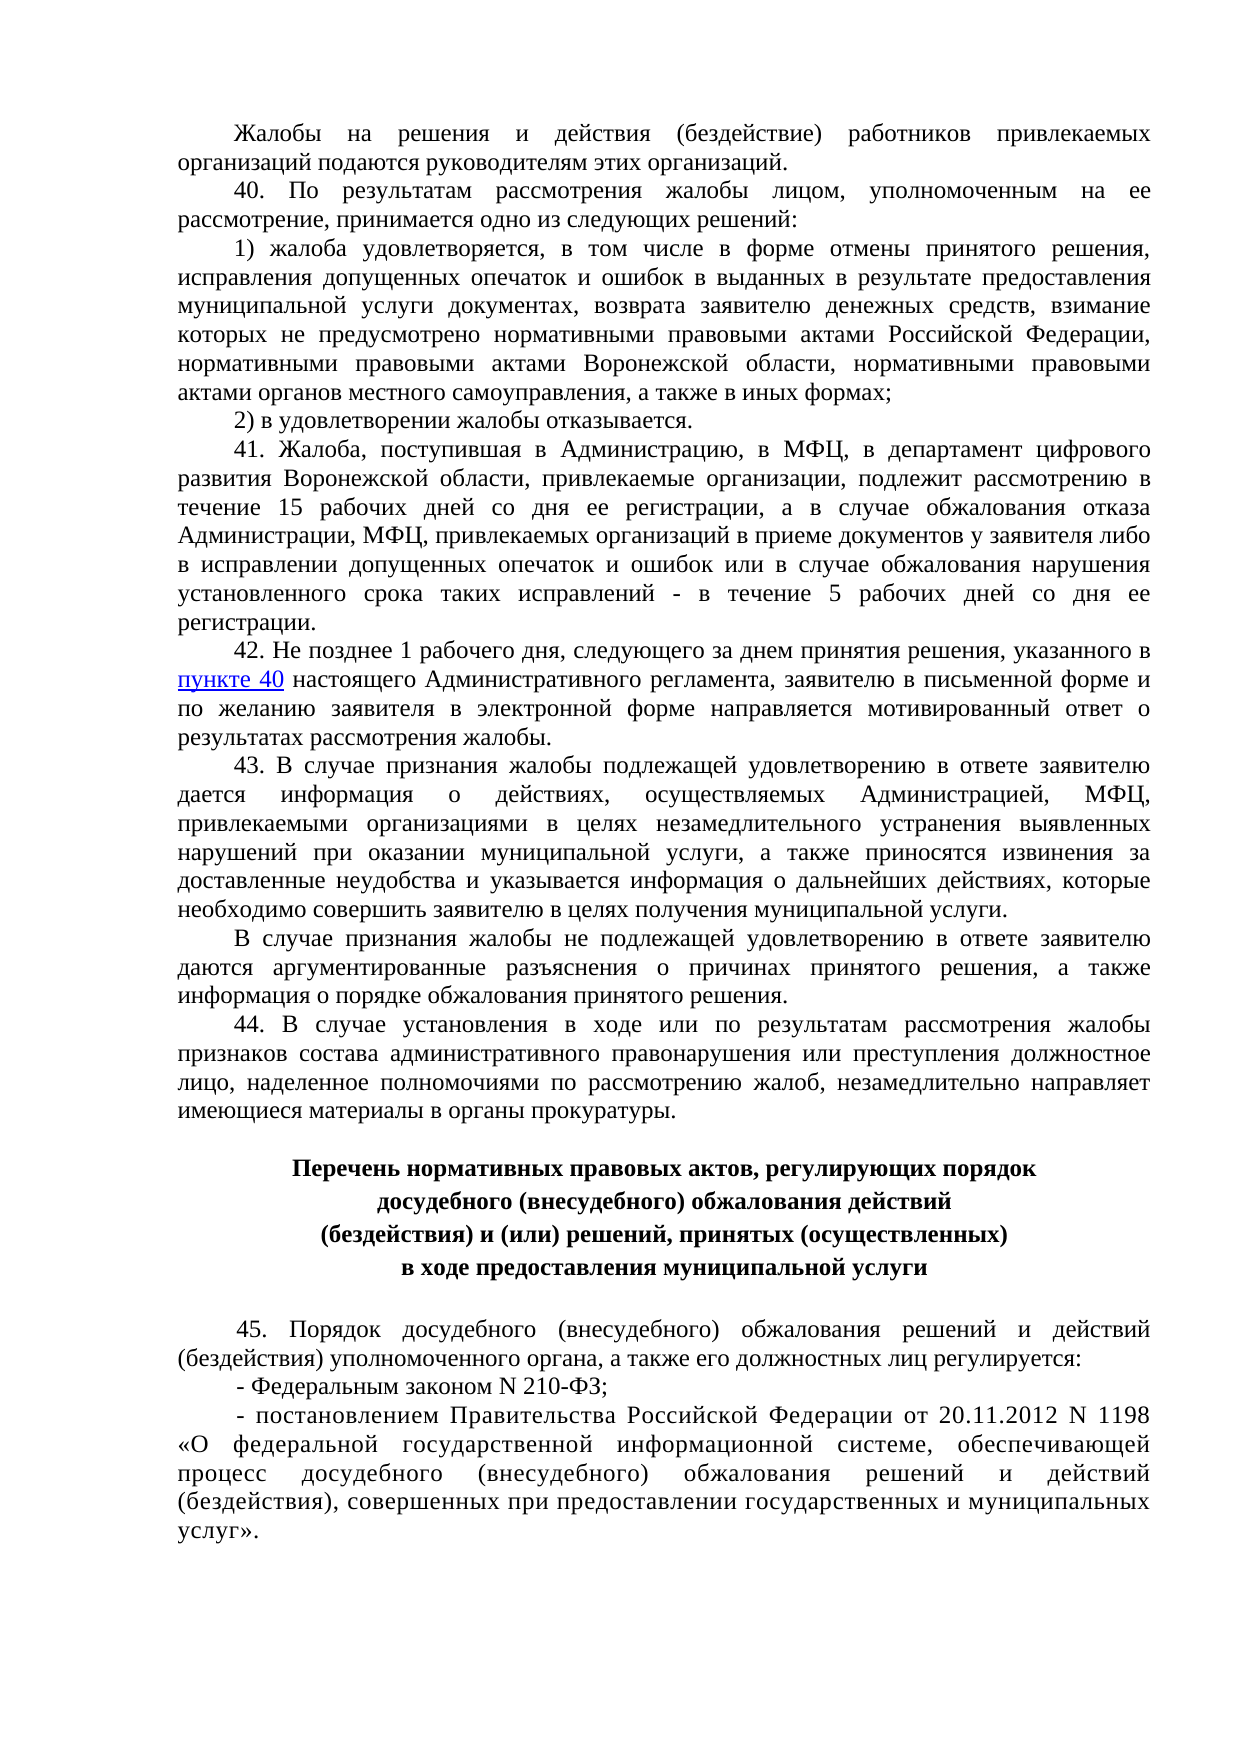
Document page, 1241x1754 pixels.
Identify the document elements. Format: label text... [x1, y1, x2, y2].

text 41. Жалоба, поступившая в Администрацию, в МФЦ, в департамент цифрового развития Воронежской области, привлекаемые организации, подлежит рассмотрению в течение 15 рабочих дней со дня ее регистрации, а в случае обжалования отказа Администрации, МФЦ, привлекаемых организаций в приеме документов у заявителя либо в исправлении допущенных опечаток и ошибок или в случае обжалования нарушения установленного срока таких исправлений - в течение 5 рабочих дней со дня ее регистрации. [177, 434, 1152, 636]
text 44. В случае установления в ходе или по результатам рассмотрения жалобы признаков состава административного правонарушения или преступления должностное лицо, наделенное полномочиями по рассмотрению жалоб, незамедлительно направляет имеющиеся материалы в органы прокуратуры. [177, 1009, 1152, 1124]
subtitle в ходе предоставления муниципальной услуги [177, 1252, 1152, 1281]
text Жалобы на решения и действия (бездействие) работников привлекаемых организаций подаются руководителям этих организаций. [177, 118, 1152, 176]
text - постановлением Правительства Российской Федерации от 20.11.2012 N 1198 «О федеральной государственной информационной системе, обеспечивающей процесс досудебного (внесудебного) обжалования решений и действий (бездействия), совершенных при предоставлении государственных и муниципальных услуг». [177, 1400, 1152, 1544]
subtitle (бездействия) и (или) решений, принятых (осуществленных) [177, 1219, 1152, 1248]
text 42. Не позднее 1 рабочего дня, следующего за днем принятия решения, указанного в пункте 40 настоящего Административного регламента, заявителю в письменной форме и по желанию заявителя в электронной форме направляется мотивированный ответ о результатах рассмотрения жалобы. [177, 636, 1152, 751]
text В случае признания жалобы не подлежащей удовлетворению в ответе заявителю даются аргументированные разъяснения о причинах принятого решения, а также информация о порядке обжалования принятого решения. [177, 923, 1152, 1009]
text - Федеральным законом N 210-ФЗ; [177, 1371, 1152, 1400]
text 43. В случае признания жалобы подлежащей удовлетворению в ответе заявителю дается информация о действиях, осуществляемых Администрацией, МФЦ, привлекаемыми организациями в целях незамедлительного устранения выявленных нарушений при оказании муниципальной услуги, а также приносятся извинения за доставленные неудобства и указывается информация о дальнейших действиях, которые необходимо совершить заявителю в целях получения муниципальной услуги. [177, 751, 1152, 923]
subtitle досудебного (внесудебного) обжалования действий [177, 1186, 1152, 1215]
text 45. Порядок досудебного (внесудебного) обжалования решений и действий (бездействия) уполномоченного органа, а также его должностных лиц регулируется: [177, 1314, 1152, 1371]
text 2) в удовлетворении жалобы отказывается. [177, 406, 1152, 434]
text 1) жалоба удовлетворяется, в том числе в форме отмены принятого решения, исправления допущенных опечаток и ошибок в выданных в результате предоставления муниципальной услуги документах, возврата заявителю денежных средств, взимание которых не предусмотрено нормативными правовыми актами Российской Федерации, нормативными правовыми актами Воронежской области, нормативными правовыми актами органов местного самоуправления, а также в иных формах; [177, 233, 1152, 406]
subtitle Перечень нормативных правовых актов, регулирующих порядок [177, 1153, 1152, 1182]
text 40. По результатам рассмотрения жалобы лицом, уполномоченным на ее рассмотрение, принимается одно из следующих решений: [177, 176, 1152, 233]
